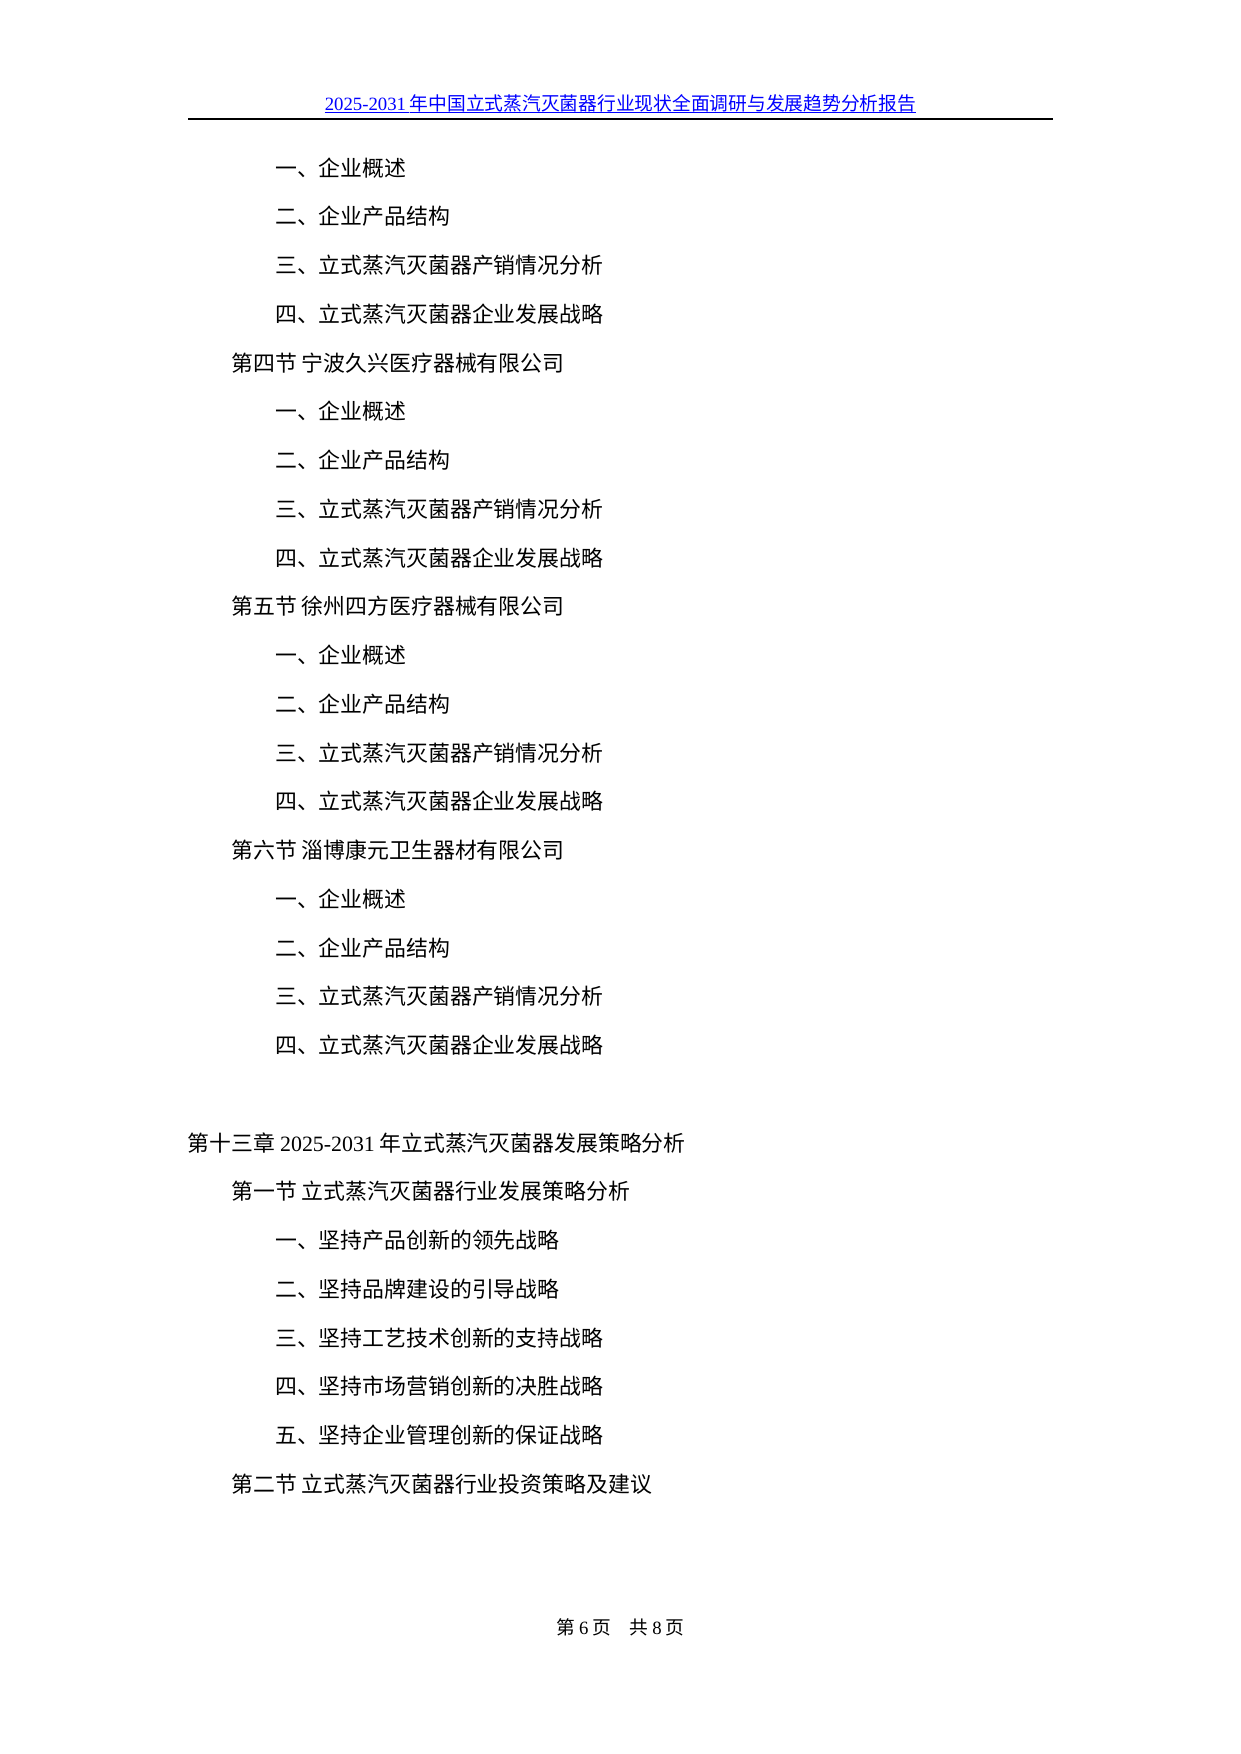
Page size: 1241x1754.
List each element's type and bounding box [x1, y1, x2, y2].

text [187, 150, 1053, 1499]
